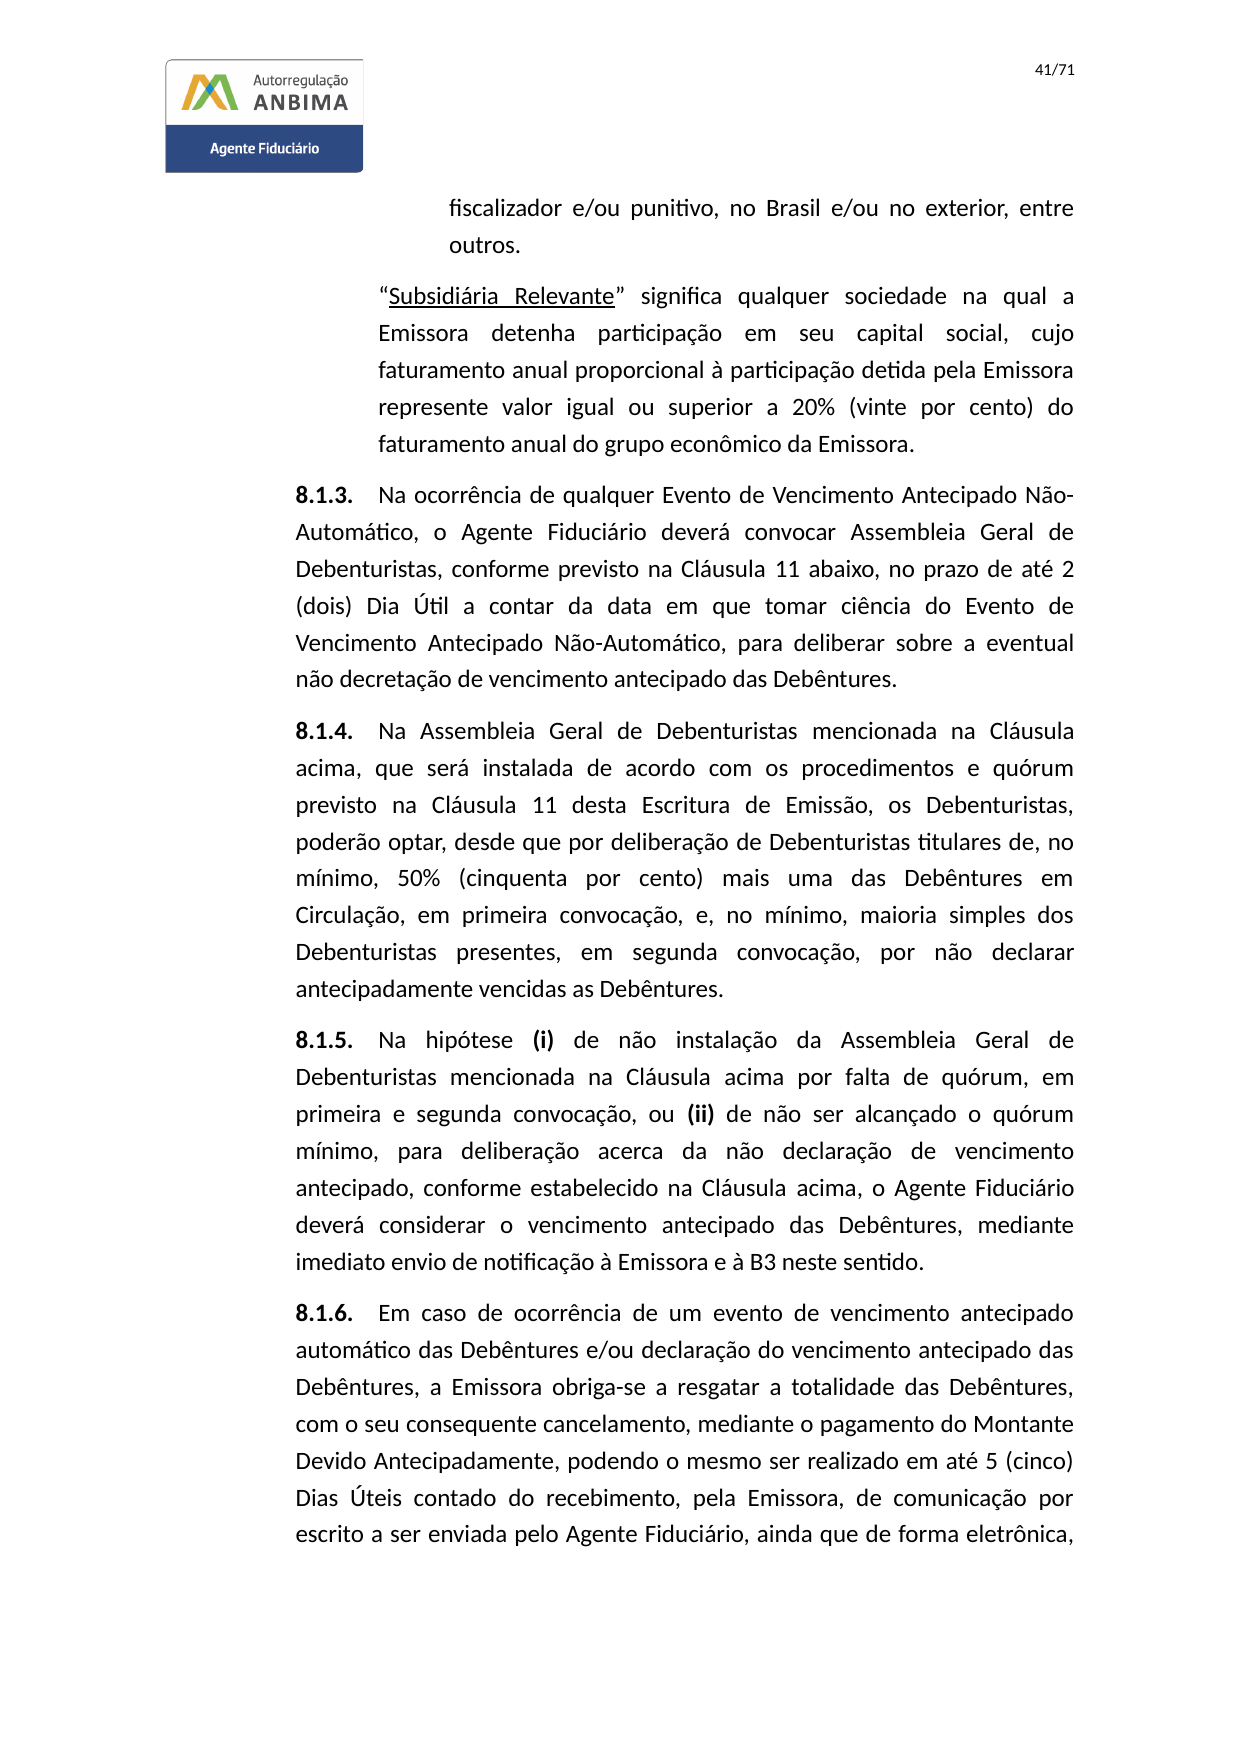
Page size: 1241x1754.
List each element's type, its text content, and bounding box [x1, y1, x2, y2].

text Na ocorrência de qualquer Evento de Vencimento Antecipado Não-Automático, o Agente Fiduciário deverá convocar Assembleia Geral de Debenturistas, conforme previsto na Cláusula 11 abaixo, no prazo de até 2 (dois) Dia Útil a contar da data em que tomar ciência do Evento de Vencimento Antecipado Não-Automático, para deliberar sobre a eventual não decretação de vencimento antecipado das Debêntures. [295, 479, 1075, 694]
text Na Assembleia Geral de Debenturistas mencionada na Cláusula 8.1.3 acima, que será instalada de acordo com os procedimentos e quórum previsto na Cláusula 11 desta Escritura de Emissão, os Debenturistas, poderão optar, desde que por deliberação de Debenturistas titulares de, no mínimo, 50% (cinquenta por cento) mais uma das Debêntures em Circulação, em primeira convocação, e, no mínimo, maioria simples dos Debenturistas presentes, em segunda convocação, por não declarar antecipadamente vencidas as Debêntures. [295, 715, 1075, 1004]
text “Subsidiária Relevante” significa qualquer sociedade na qual a Emissora detenha participação em seu capital social, cujo faturamento anual proporcional à participação detida pela Emissora represente valor igual ou superior a 20% (vinte por cento) do faturamento anual do grupo econômico da Emissora. [378, 280, 1075, 458]
text Na hipótese (i) de não instalação da Assembleia Geral de Debenturistas mencionada na Cláusula 8.1.4 acima por falta de quórum, em primeira e segunda convocação, ou (ii) de não ser alcançado o quórum mínimo, para deliberação acerca da não declaração de vencimento antecipado, conforme estabelecido na Cláusula 8.1.4 acima, o Agente Fiduciário deverá considerar o vencimento antecipado das Debêntures, mediante imediato envio de notificação à Emissora e à B3 neste sentido. [295, 1025, 1075, 1276]
picture [165, 59, 364, 173]
